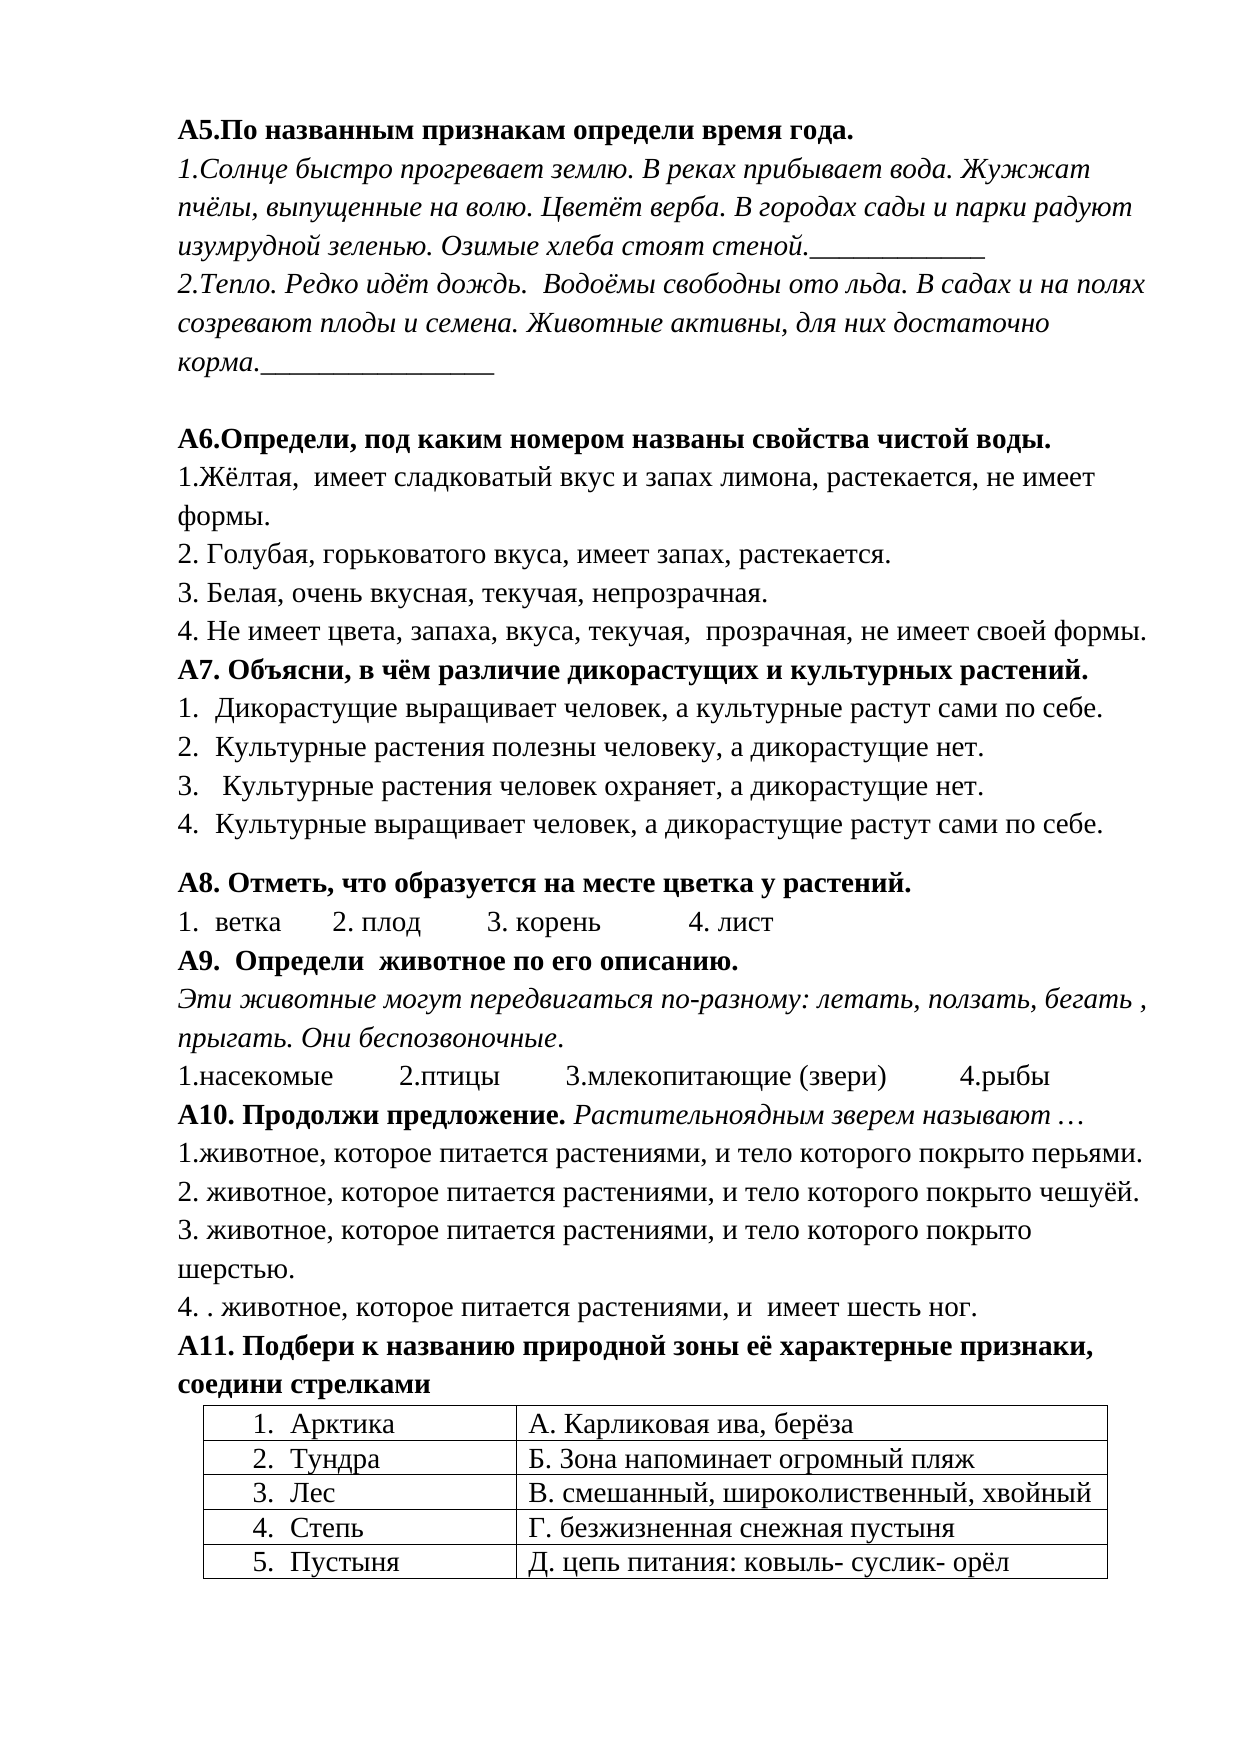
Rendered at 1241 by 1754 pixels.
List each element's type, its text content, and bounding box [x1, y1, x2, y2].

text 1.животное, которое питается растениями, и тело которого покрыто перьями. [177, 1135, 1152, 1169]
text А7. Объясни, в чём различие дикорастущих и культурных растений. [177, 652, 1152, 686]
text 1.насекомые 2.птицы 3.млекопитающие (звери) 4.рыбы [177, 1058, 1152, 1092]
text А10. Продолжи предложение. Растительноядным зверем называют … [177, 1097, 1152, 1130]
table_cell Степь [204, 1510, 516, 1543]
text 2. Голубая, горьковатого вкуса, имеет запах, растекается. [177, 536, 1152, 570]
list ветка 2. плод 3. корень 4. лист [177, 904, 1152, 938]
table_cell Тундра [204, 1441, 516, 1474]
text 2.Тепло. Редко идёт дождь. Водоёмы свободны ото льда. В садах и на полях созревают плоды и семена. Животные активны, для них достаточно корма.________________ [177, 267, 1152, 377]
text 2. животное, которое питается растениями, и тело которого покрыто чешуёй. [177, 1174, 1152, 1207]
table_cell Б. Зона напоминает огромный пляж [517, 1441, 1107, 1474]
text Эти животные могут передвигаться по-разному: летать, ползать, бегать , прыгать. Они беспозвоночные. [177, 981, 1152, 1053]
text А9. Определи животное по его описанию. [177, 943, 1152, 976]
text 3. животное, которое питается растениями, и тело которого покрыто шерстью. [177, 1212, 1152, 1284]
text 4. Не имеет цвета, запаха, вкуса, текучая, прозрачная, не имеет своей формы. [177, 613, 1152, 647]
text А11. Подбери к названию природной зоны её характерные признаки, соедини стрелками [177, 1328, 1152, 1400]
table_cell Г. безжизненная снежная пустыня [517, 1510, 1107, 1543]
table_header А. Карликовая ива, берёза [517, 1406, 1107, 1440]
text А6.Определи, под каким номером названы свойства чистой воды. [177, 421, 1152, 454]
table_cell В. смешанный, широколиственный, хвойный [517, 1475, 1107, 1509]
table_cell Лес [204, 1475, 516, 1509]
table_cell Пустыня [204, 1545, 516, 1578]
text 1.Солнце быстро прогревает землю. В реках прибывает вода. Жужжат пчёлы, выпущенные на волю. Цветёт верба. В городах сады и парки радуют изумрудной зеленью. Озимые хлеба стоят стеной.____________ [177, 151, 1152, 262]
list Культурные выращивает человек, а дикорастущие растут сами по себе. [177, 806, 1152, 840]
text А8. Отметь, что образуется на месте цветка у растений. [177, 866, 1152, 899]
text 1.Жёлтая, имеет сладковатый вкус и запах лимона, растекается, не имеет формы. [177, 459, 1152, 531]
table_header Арктика [204, 1406, 516, 1440]
table_cell Д. цепь питания: ковыль- суслик- орёл [517, 1545, 1107, 1578]
text А5.По названным признакам определи время года. [177, 112, 1152, 146]
list Культурные растения полезны человеку, а дикорастущие нет. [177, 729, 1152, 763]
text 4. . животное, которое питается растениями, и имеет шесть ног. [177, 1289, 1152, 1323]
list Дикорастущие выращивает человек, а культурные растут сами по себе. [177, 691, 1152, 724]
list Культурные растения человек охраняет, а дикорастущие нет. [177, 768, 1152, 801]
text 3. Белая, очень вкусная, текучая, непрозрачная. [177, 575, 1152, 608]
